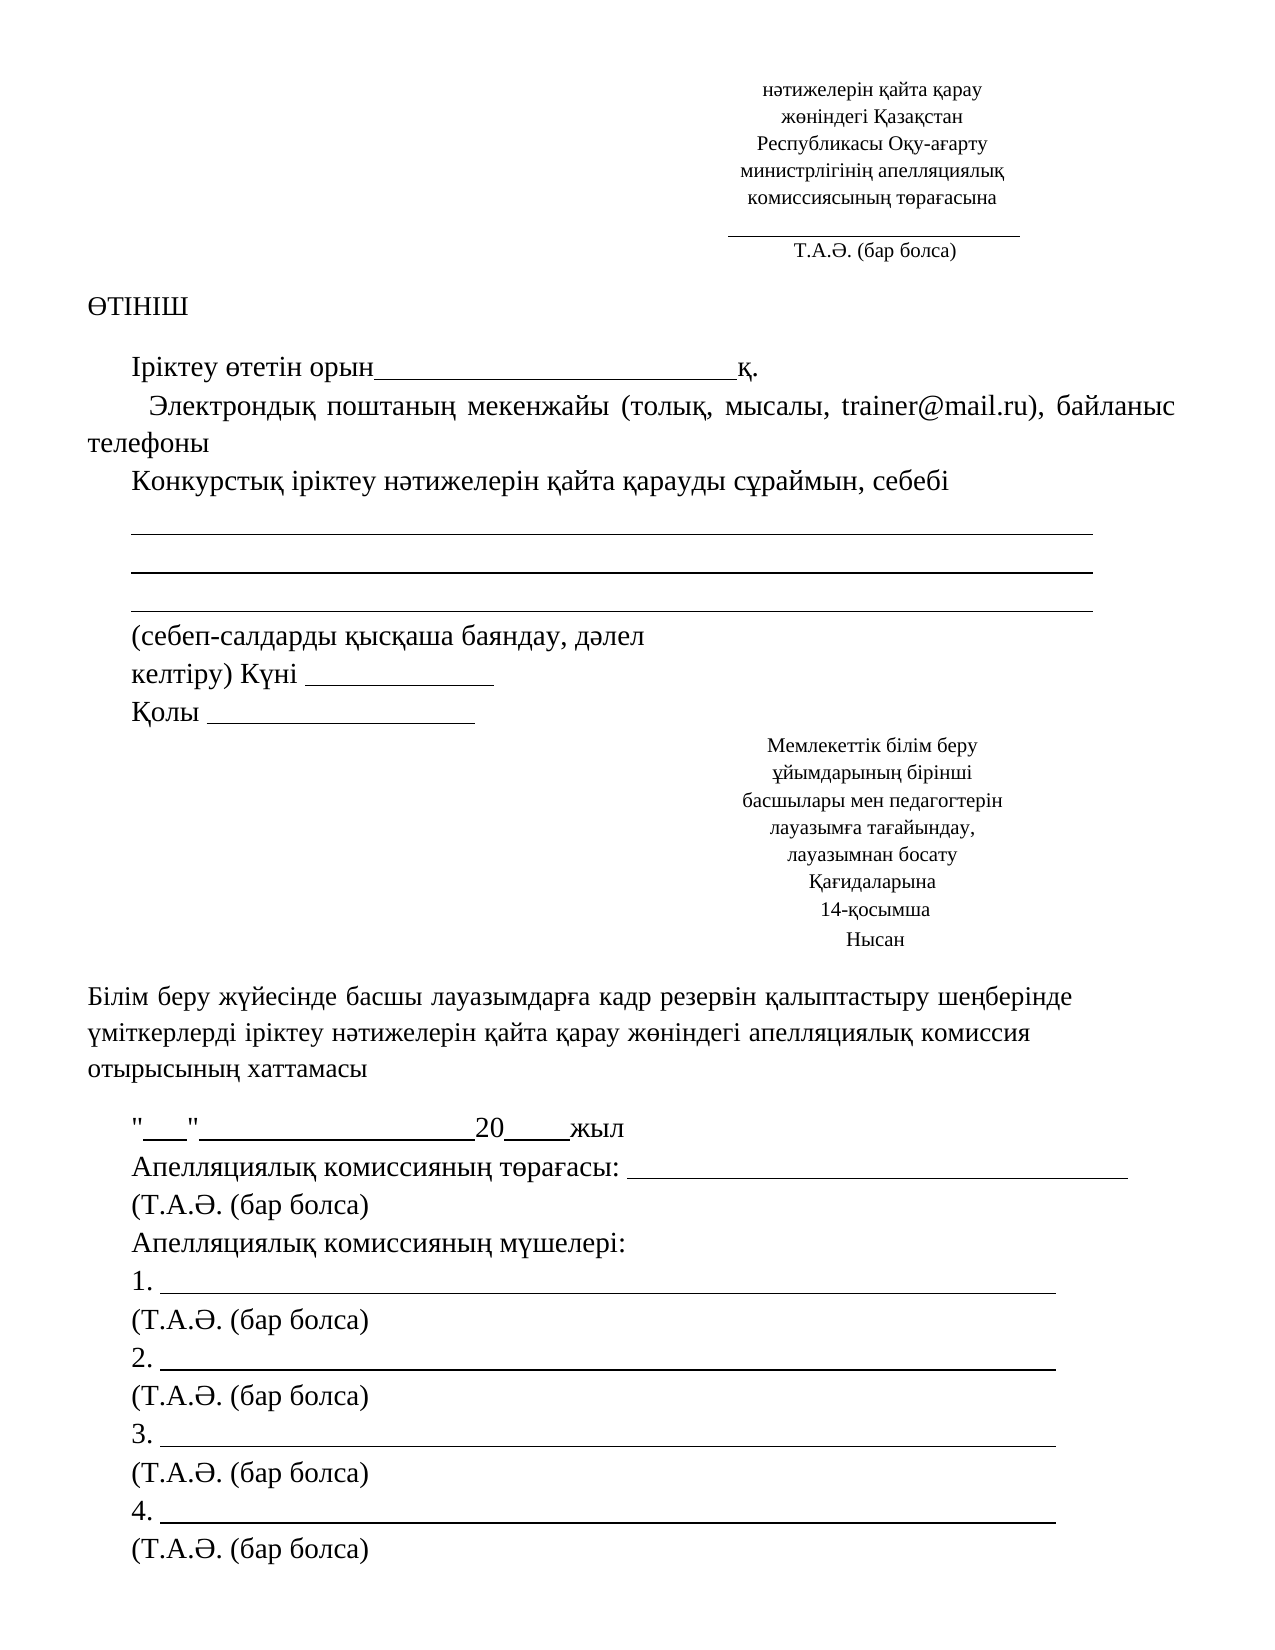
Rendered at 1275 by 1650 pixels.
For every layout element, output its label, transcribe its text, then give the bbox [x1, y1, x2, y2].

text (себеп-салдарды қысқаша баяндау, дәлел келтіру) Күні [131, 605, 752, 689]
text (Т.А.Ә. (бар болса) [131, 1378, 1204, 1412]
text 1. [131, 1263, 1204, 1297]
text Апелляциялық комиссияның төрағасы: [131, 1149, 1204, 1182]
text нәтижелерін қайта қарау жөніндегі Қазақстан Республикасы Оқу-ағарту министрлігінің апелляциялық комиссиясының төрағасына [739, 77, 1005, 209]
text 3. [131, 1417, 1204, 1450]
text (Т.А.Ә. (бар болса) [131, 1302, 1204, 1335]
text (Т.А.Ә. (бар болса) [131, 1455, 1204, 1488]
text басшылары мен педагогтерін лауазымға тағайындау, лауазымнан босату Қағидаларына [742, 788, 1003, 893]
text Іріктеу өтетін орын қ. [131, 349, 1204, 383]
text Қолы [131, 694, 1204, 727]
text Мемлекеттік білім беру ұйымдарының бірінші [767, 733, 980, 784]
text 14-қосымша Нысан [813, 897, 937, 951]
text 4. [131, 1493, 1204, 1527]
text (Т.А.Ә. (бар болса) [131, 1532, 1204, 1565]
text (Т.А.Ә. (бар болса) [131, 1187, 1204, 1221]
text 2. [131, 1340, 1204, 1374]
text Т.А.Ә. (бар болса) [793, 232, 1204, 262]
text Апелляциялық комиссияның мүшелері: [131, 1225, 1204, 1259]
text " " 20 жыл [131, 1110, 1204, 1144]
text Конкурстық іріктеу нәтижелерін қайта қарауды сұраймын, себебі [131, 463, 1204, 497]
text ӨТІНІШ [87, 291, 1204, 322]
text Электрондық поштаның мекенжайы (толық, мысалы, trainer@mail.ru), байланыс телефоны [87, 388, 1177, 459]
text Білім беру жүйесінде басшы лауазымдарға кадр резервін қалыптастыру шеңберінде үміткерлерді іріктеу нәтижелерін қайта қарау жөніндегі апелляциялық комиссия отырысының хаттамасы [87, 980, 1181, 1083]
